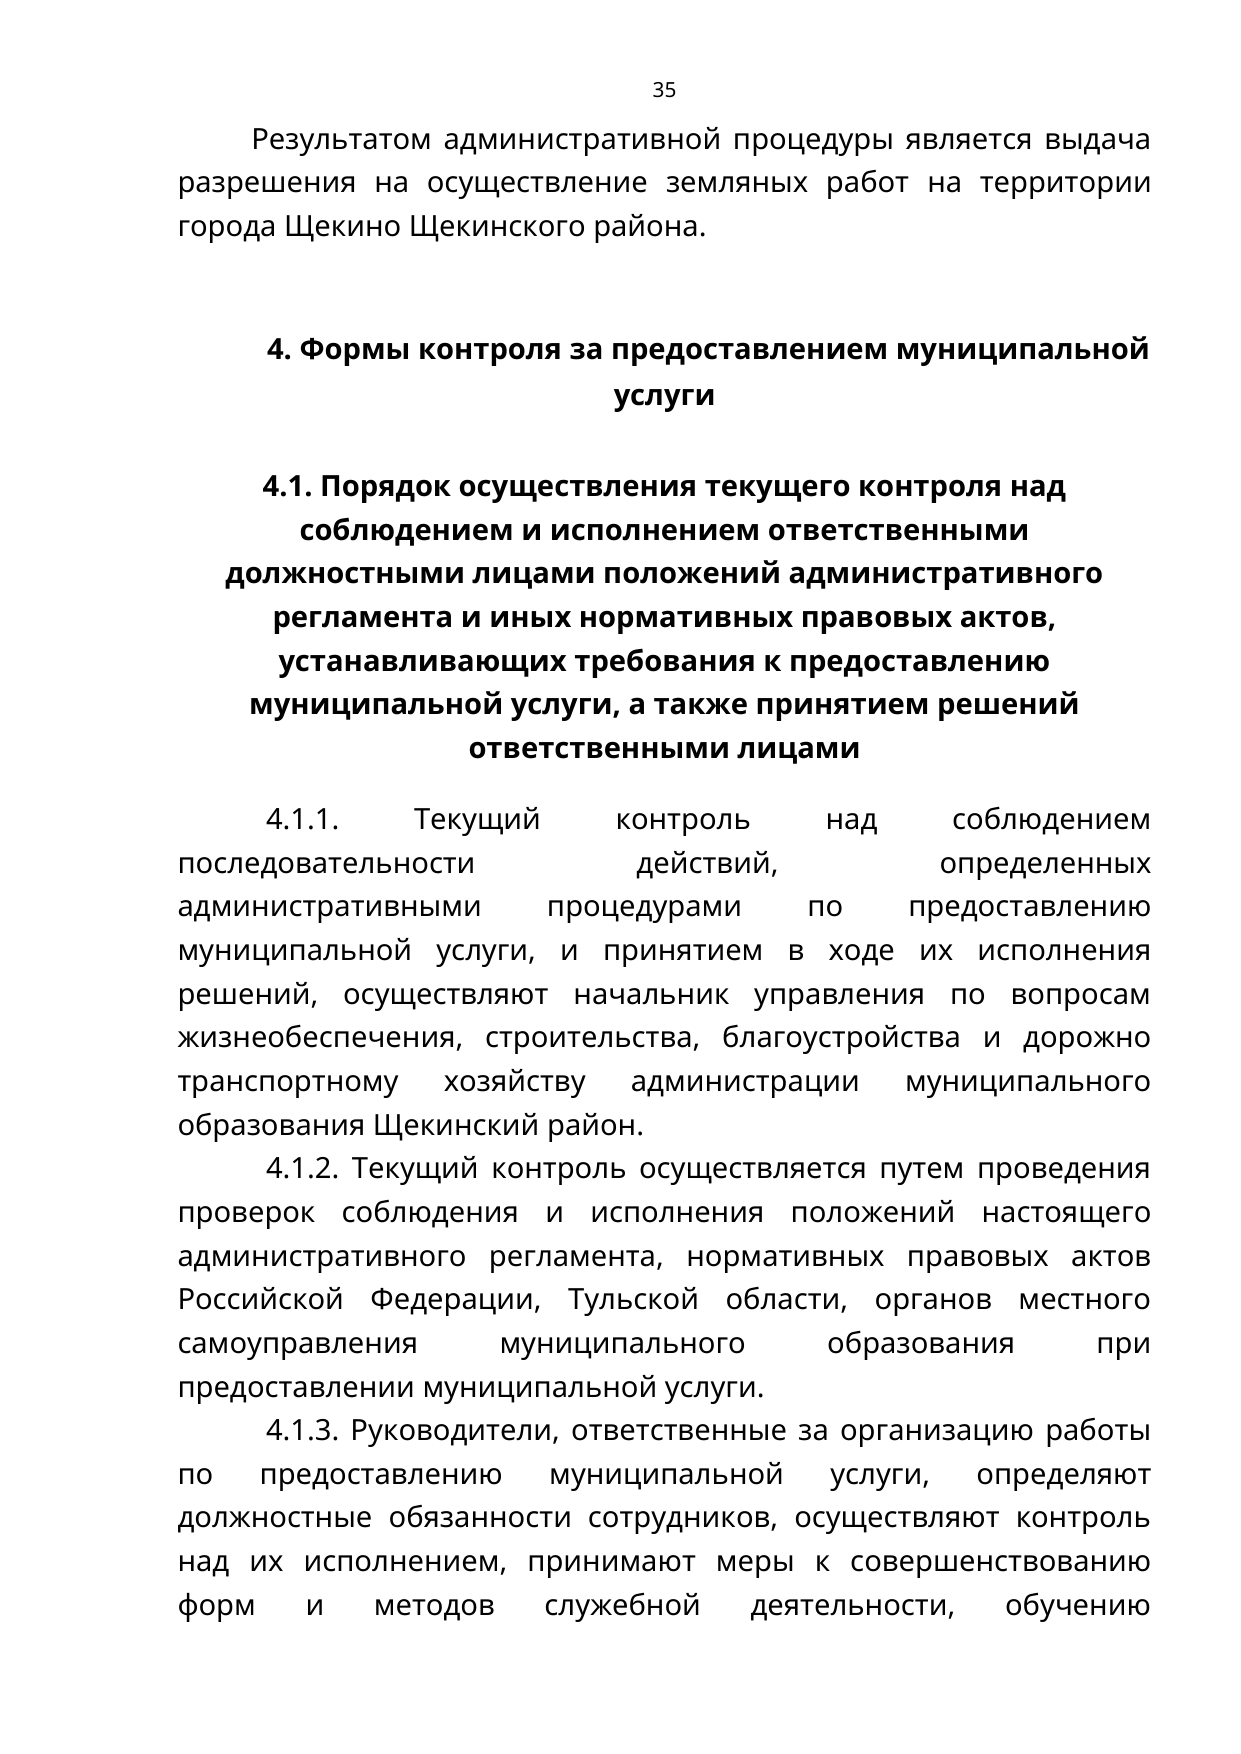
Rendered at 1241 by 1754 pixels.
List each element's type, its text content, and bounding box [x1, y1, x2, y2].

text 4.1.1. Текущий контроль над соблюдением последовательности действий, определенных административными процедурами по предоставлению муниципальной услуги, и принятием в ходе их исполнения решений, осуществляют начальник управления по вопросам жизнеобеспечения, строительства, благоустройства и дорожно транспортному хозяйству администрации муниципального образования Щекинский район. [177, 798, 1152, 1144]
text 4. Формы контроля за предоставлением муниципальной услуги [177, 328, 1152, 414]
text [177, 1409, 1152, 1624]
text 4.1. Порядок осуществления текущего контроля над соблюдением и исполнением ответственными должностными лицами положений административного регламента и иных нормативных правовых актов, устанавливающих требования к предоставлению муниципальной услуги, а также принятием решений ответственными лицами [177, 465, 1152, 767]
text Результатом административной процедуры является выдача разрешения на осуществление земляных работ на территории города Щекино Щекинского района. [177, 118, 1152, 245]
text 4.1.2. Текущий контроль осуществляется путем проведения проверок соблюдения и исполнения положений настоящего административного регламента, нормативных правовых актов Российской Федерации, Тульской области, органов местного самоуправления муниципального образования при предоставлении муниципальной услуги. [177, 1148, 1152, 1406]
